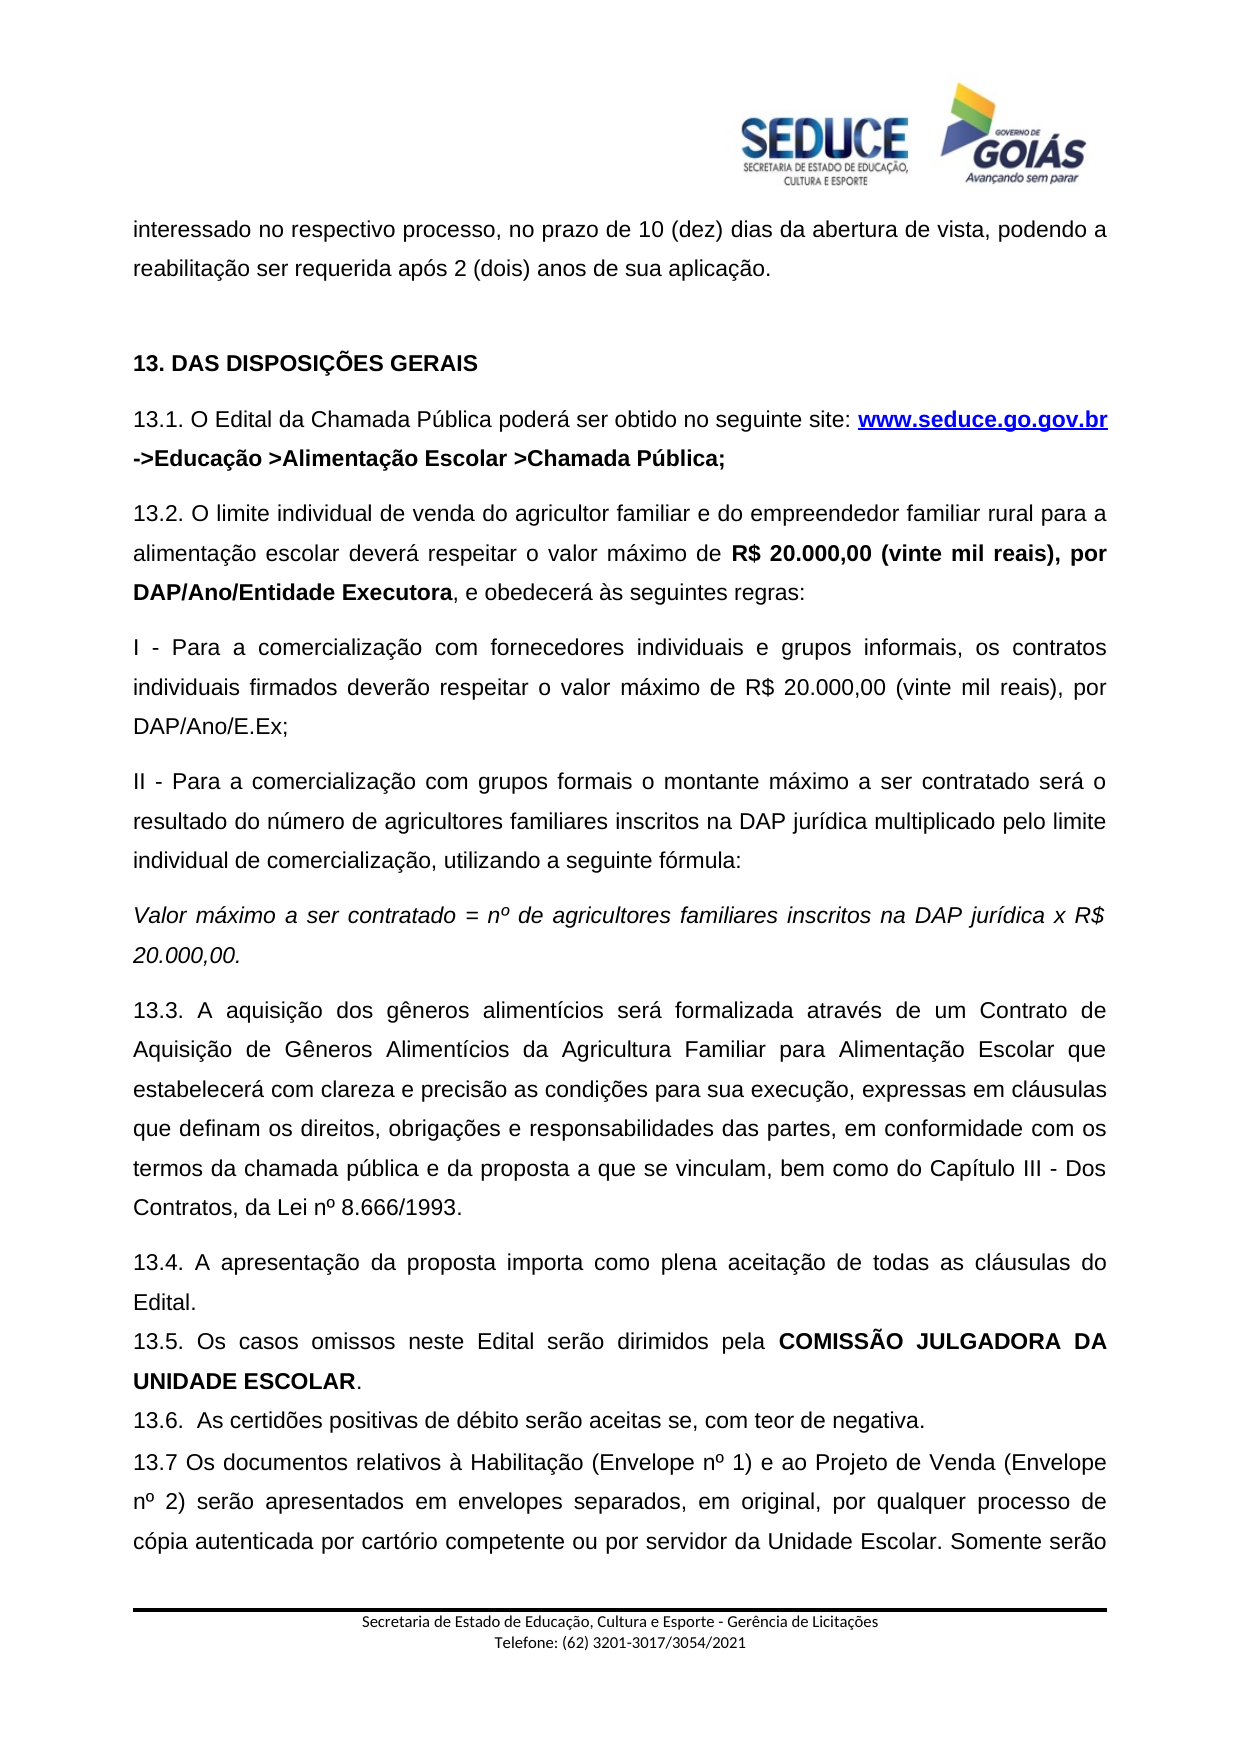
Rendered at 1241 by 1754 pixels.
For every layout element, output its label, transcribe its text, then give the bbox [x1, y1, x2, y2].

text 13.1. O Edital da Chamada Pública poderá ser obtido no seguinte site: www.seduce.go.gov.br ->Educação >Alimentação Escolar >Chamada Pública; [133, 406, 1107, 471]
text 13.6. As certidões positivas de débito serão aceitas se, com teor de negativa. [133, 1407, 1107, 1434]
text 13.2. O limite individual de venda do agricultor familiar e do empreendedor familiar rural para a alimentação escolar deverá respeitar o valor máximo de R$ 20.000,00 (vinte mil reais), por DAP/Ano/Entidade Executora, e obedecerá às seguintes regras: [133, 500, 1107, 605]
text 13.3. A aquisição dos gêneros alimentícios será formalizada através de um Contrato de Aquisição de Gêneros Alimentícios da Agricultura Familiar para Alimentação Escolar que estabelecerá com clareza e precisão as condições para sua execução, expressas em cláusulas que definam os direitos, obrigações e responsabilidades das partes, em conformidade com os termos da chamada pública e da proposta a que se vinculam, bem como do Capítulo III - Dos Contratos, da Lei nº 8.666/1993. [133, 997, 1107, 1221]
text 13. DAS DISPOSIÇÕES GERAIS [133, 350, 1107, 377]
text 13.5. Os casos omissos neste Edital serão dirimidos pela COMISSÃO JULGADORA DA UNIDADE ESCOLAR. [133, 1328, 1107, 1394]
text II - Para a comercialização com grupos formais o montante máximo a ser contratado será o resultado do número de agricultores familiares inscritos na DAP jurídica multiplicado pelo limite individual de comercialização, utilizando a seguinte fórmula: [133, 768, 1107, 873]
text 13.4. A apresentação da proposta importa como plena aceitação de todas as cláusulas do Edital. [133, 1249, 1107, 1315]
text Valor máximo a ser contratado = nº de agricultores familiares inscritos na DAP jurídica x R$ 20.000,00. [133, 902, 1107, 968]
text I - Para a comercialização com fornecedores individuais e grupos informais, os contratos individuais firmados deverão respeitar o valor máximo de R$ 20.000,00 (vinte mil reais), por DAP/Ano/E.Ex; [133, 634, 1107, 739]
picture [726, 73, 1108, 216]
